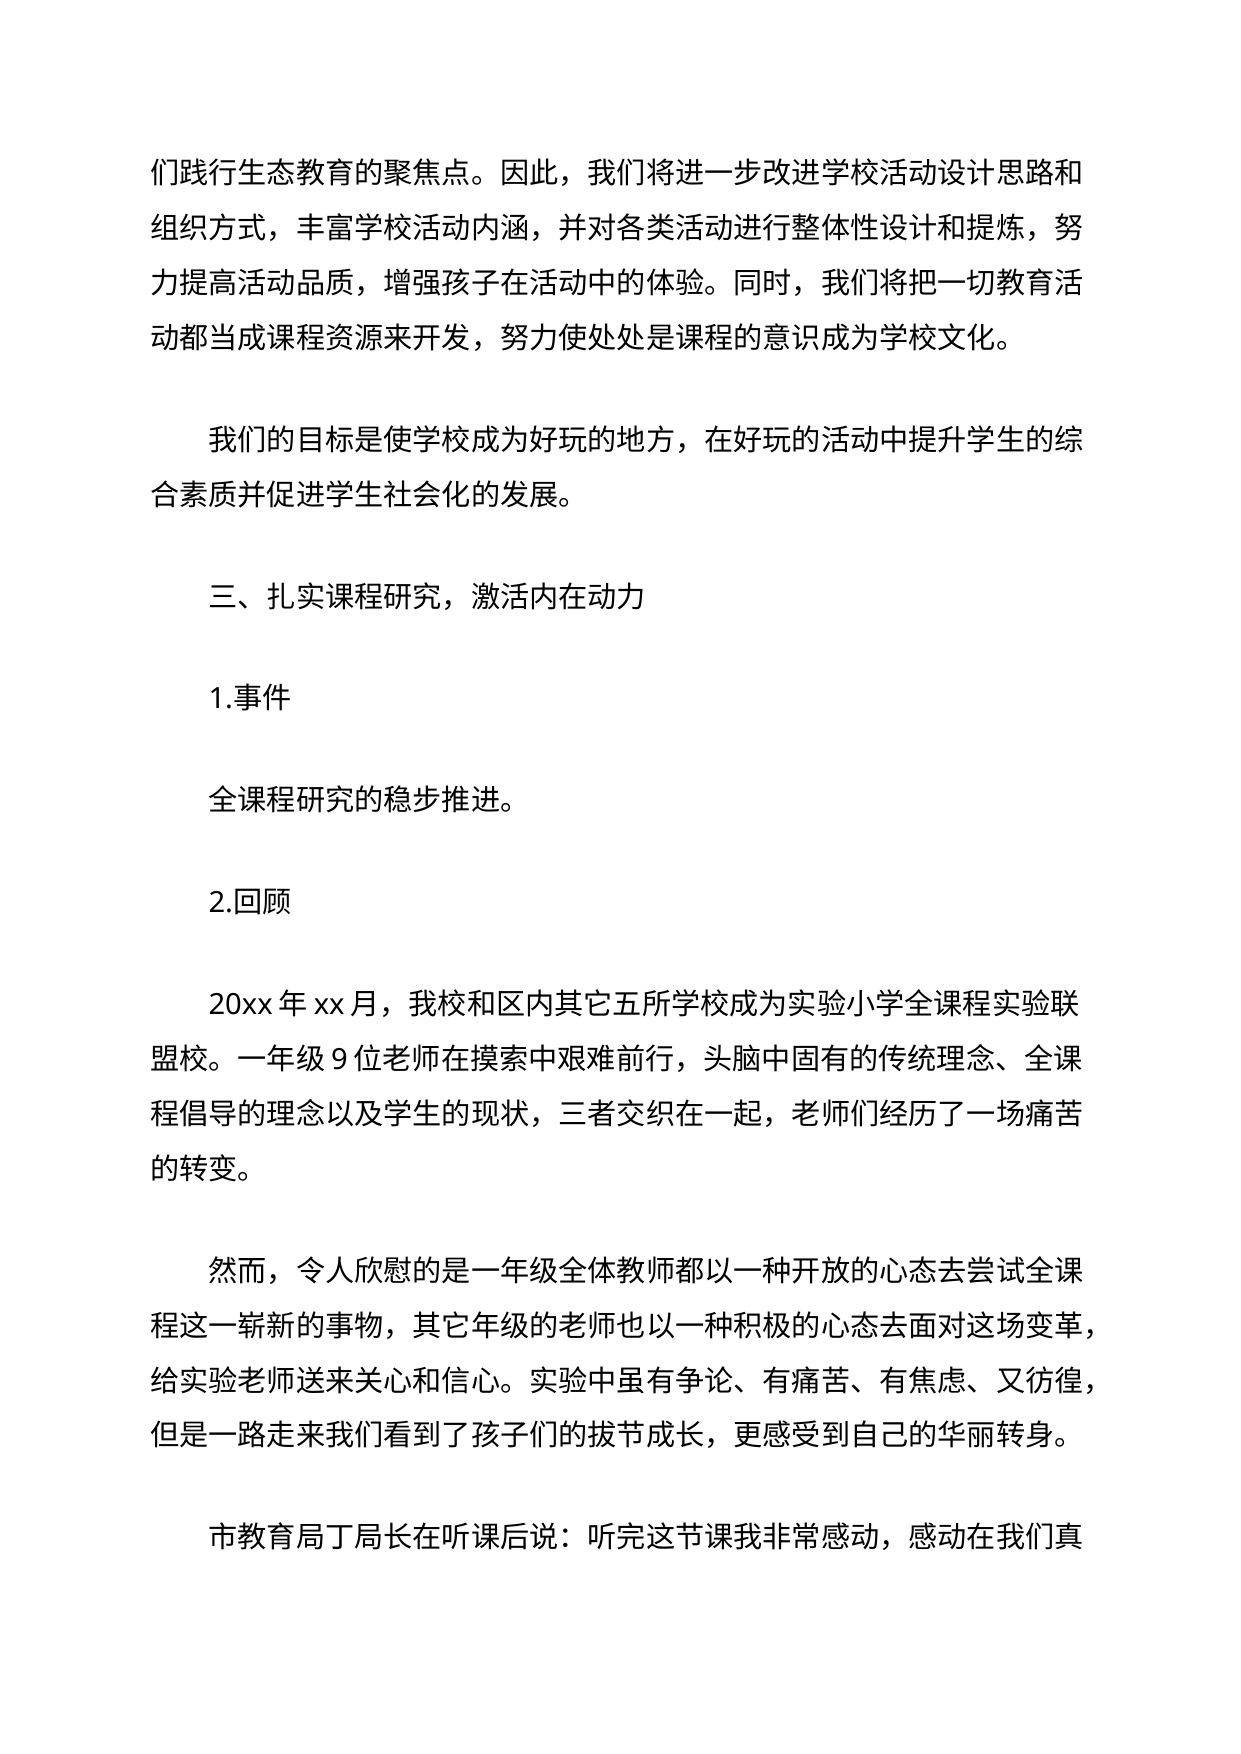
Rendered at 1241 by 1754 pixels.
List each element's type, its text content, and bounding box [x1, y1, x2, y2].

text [150, 150, 1090, 357]
text 2.回顾 [150, 879, 1090, 921]
text 全课程研究的稳步推进。 [150, 777, 1090, 819]
text 20xx年xx月，我校和区内其它五所学校成为实验小学全课程实验联盟校。一年级9位老师在摸索中艰难前行，头脑中固有的传统理念、全课程倡导的理念以及学生的现状，三者交织在一起，老师们经历了一场痛苦的转变。 [150, 981, 1090, 1188]
text 1.事件 [150, 675, 1090, 717]
text 三、扎实课程研究，激活内在动力 [150, 573, 1090, 615]
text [150, 1514, 1090, 1556]
text 我们的目标是使学校成为好玩的地方，在好玩的活动中提升学生的综合素质并促进学生社会化的发展。 [150, 416, 1090, 514]
text 然而，令人欣慰的是一年级全体教师都以一种开放的心态去尝试全课程这一崭新的事物，其它年级的老师也以一种积极的心态去面对这场变革，给实验老师送来关心和信心。实验中虽有争论、有痛苦、有焦虑、又彷徨，但是一路走来我们看到了孩子们的拔节成长，更感受到自己的华丽转身。 [150, 1247, 1090, 1454]
